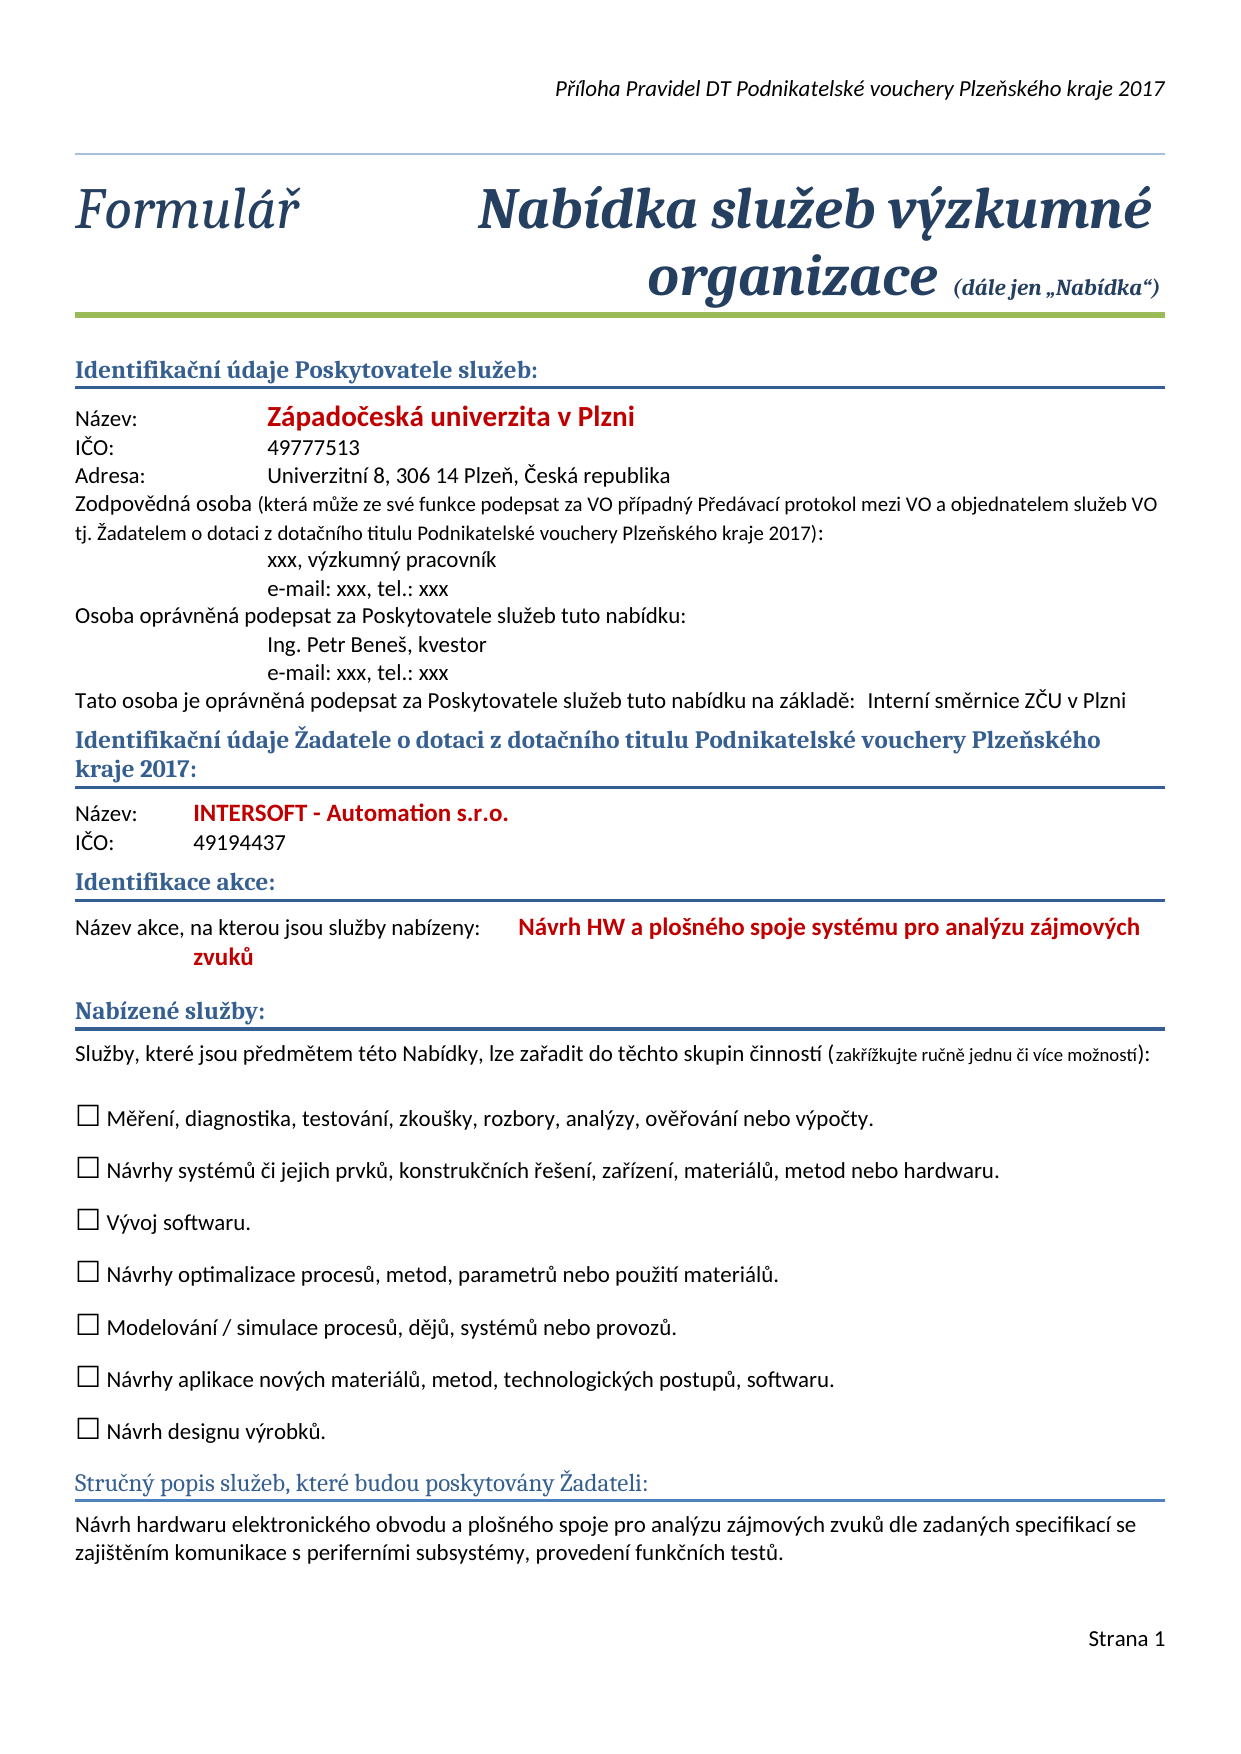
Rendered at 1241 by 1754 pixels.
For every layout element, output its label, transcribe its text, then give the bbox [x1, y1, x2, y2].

title Formulář Nabídka služeb výzkumné [75, 155, 1165, 220]
title organizace (dále jen „Nabídka“) [75, 220, 1165, 312]
text Adresa: [75, 462, 1165, 489]
text Název: [75, 797, 1165, 828]
text Zodpovědná osoba (která může ze své funkce podepsat za VO případný Předávací protokol mezi VO a objednatelem služeb VO tj. Žadatelem o dotaci z dotačního titulu Podnikatelské vouchery Plzeňského kraje 2017): [75, 489, 1165, 546]
text Osoba oprávněná podepsat za Poskytovatele služeb tuto nabídku: [75, 602, 1165, 630]
text Služby, které jsou předmětem této Nabídky, lze zařadit do těchto skupin činností (zakřížkujte ručně jednu či více možností): [75, 1039, 1165, 1067]
text ☐ Návrhy optimalizace procesů, metod, parametrů nebo použití materiálů. [75, 1252, 1165, 1291]
text Název akce, na kterou jsou služby nabízeny: [75, 911, 1165, 972]
subtitle Identifikace akce: [75, 868, 1165, 899]
text Název: [75, 398, 1165, 433]
text IČO: [75, 828, 1165, 856]
text , [267, 546, 1165, 574]
subtitle Stručný popis služeb, které budou poskytovány Žadateli: [75, 1469, 1165, 1499]
text ☐ Návrhy systémů či jejich prvků, konstrukčních řešení, zařízení, materiálů, metod nebo hardwaru. [75, 1147, 1165, 1187]
text ☐ Vývoj softwaru. [75, 1199, 1165, 1239]
subtitle Identifikační údaje Žadatele o dotaci z dotačního titulu Podnikatelské vouchery Plzeňského kraje 2017: [75, 726, 1165, 786]
subtitle Nabízené služby: [75, 997, 1165, 1027]
text ☐ Návrhy aplikace nových materiálů, metod, technologických postupů, softwaru. [75, 1356, 1165, 1396]
subtitle Identifikační údaje Poskytovatele služeb: [75, 356, 1165, 386]
text e-mail: , tel.: [75, 574, 1165, 602]
text ☐ Návrh designu výrobků. [75, 1408, 1165, 1448]
text ☐ Modelování / simulace procesů, dějů, systémů nebo provozů. [75, 1304, 1165, 1343]
text e-mail: , tel.: [75, 658, 1165, 686]
text , [75, 630, 1165, 658]
text ☐ Měření, diagnostika, testování, zkoušky, rozbory, analýzy, ověřování nebo výpočty. [75, 1095, 1165, 1135]
text IČO: [75, 433, 1165, 462]
text Tato osoba je oprávněná podepsat za Poskytovatele služeb tuto nabídku na základě: [75, 686, 1165, 714]
